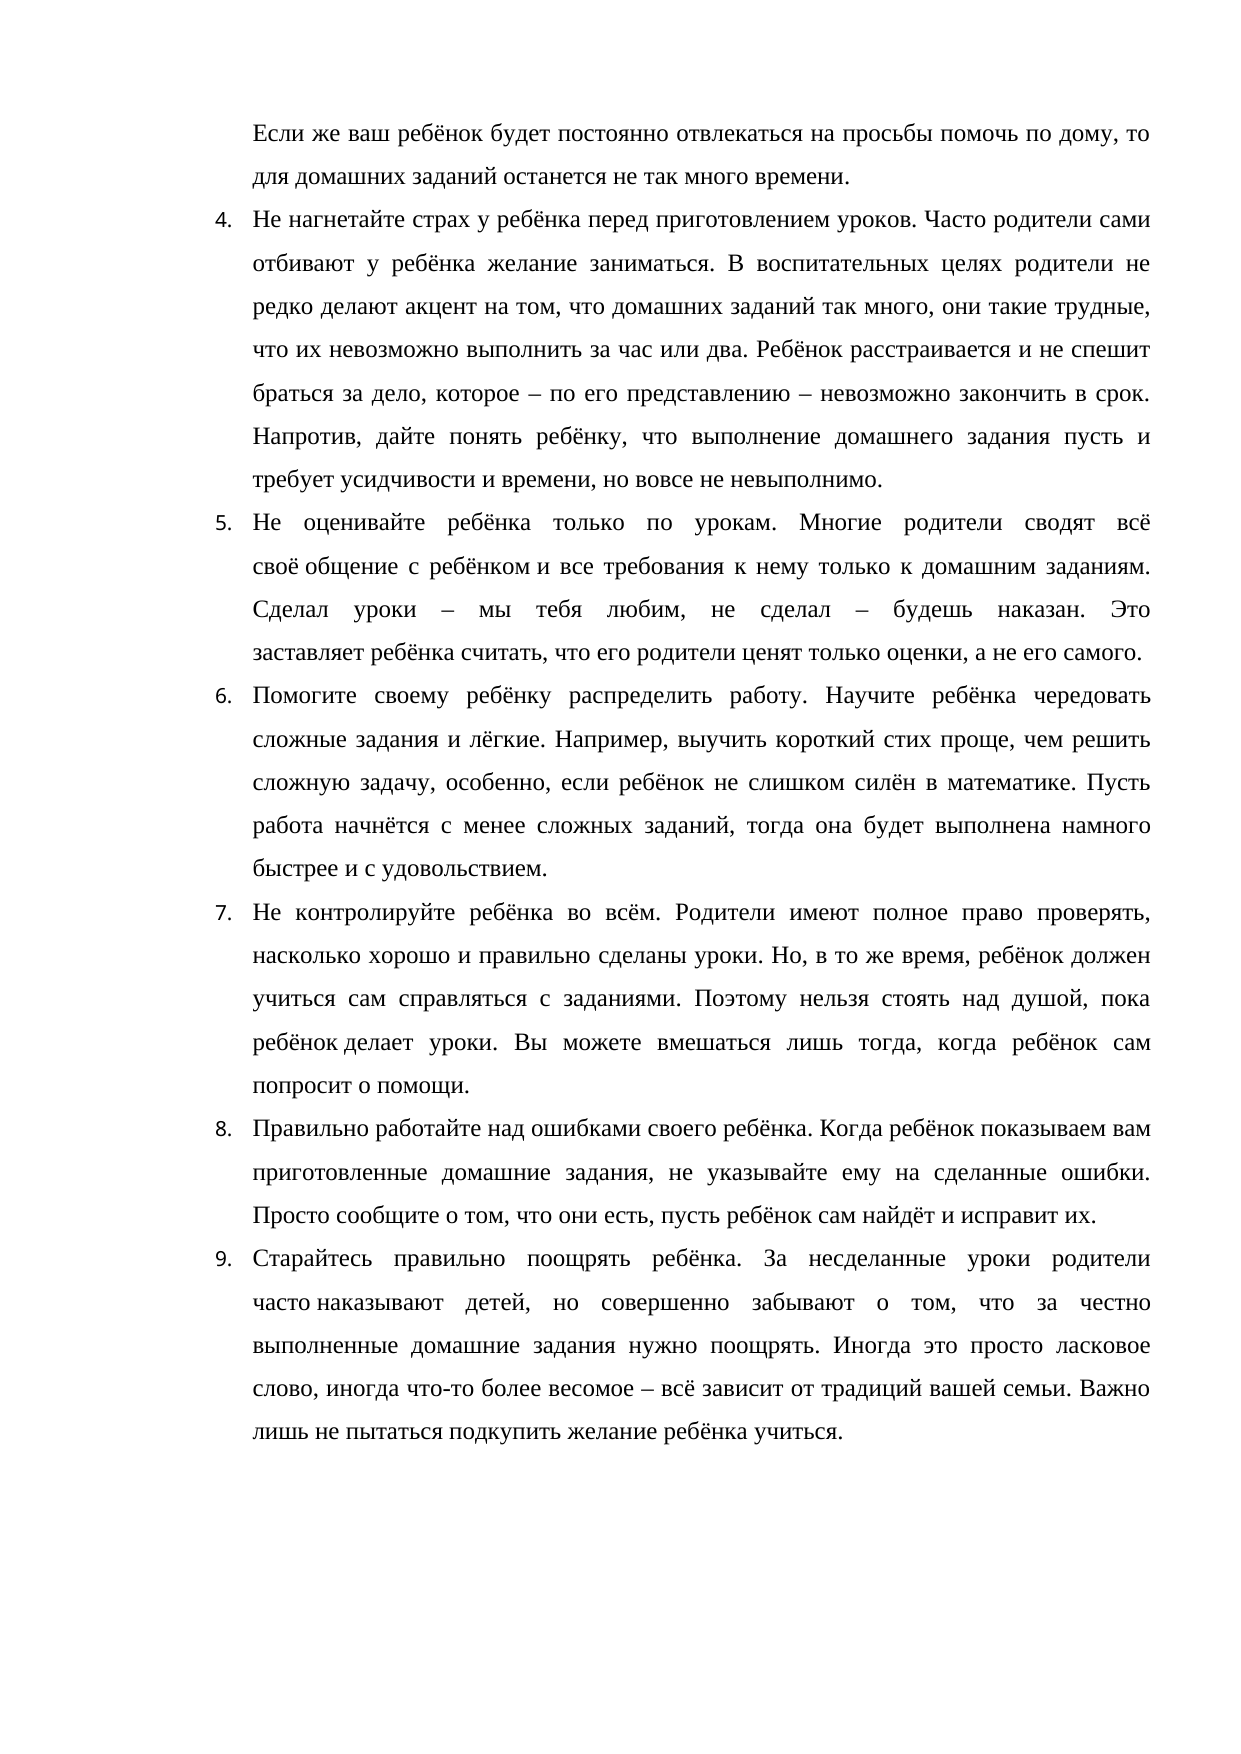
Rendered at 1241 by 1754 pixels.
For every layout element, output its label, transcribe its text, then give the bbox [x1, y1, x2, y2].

list Помогите своему ребёнку распределить работу. Научите ребёнка чередовать сложные задания и лёгкие. Например, выучить короткий стих проще, чем решить сложную задачу, особенно, если ребёнок не слишком силён в математике. Пусть работа начнётся с менее сложных заданий, тогда она будет выполнена намного быстрее и с удовольствием. [215, 680, 1152, 882]
list Не нагнетайте страх у ребёнка перед приготовлением уроков. Часто родители сами отбивают у ребёнка желание заниматься. В воспитательных целях родители не редко делают акцент на том, что домашних заданий так много, они такие трудные, что их невозможно выполнить за час или два. Ребёнок расстраивается и не спешит браться за дело, которое – по его представлению – невозможно закончить в срок. Напротив, дайте понять ребёнку, что выполнение домашнего задания пусть и требует усидчивости и времени, но вовсе не невыполнимо. [215, 204, 1152, 493]
list Не контролируйте ребёнка во всём. Родители имеют полное право проверять, насколько хорошо и правильно сделаны уроки. Но, в то же время, ребёнок должен учиться сам справляться с заданиями. Поэтому нельзя стоять над душой, пока ребёнок делает уроки. Вы можете вмешаться лишь тогда, когда ребёнок сам попросит о помощи. [215, 897, 1152, 1098]
list Старайтесь правильно поощрять ребёнка. За несделанные уроки родители часто наказывают детей, но совершенно забывают о том, что за честно выполненные домашние задания нужно поощрять. Иногда это просто ласковое слово, иногда что-то более весомое – всё зависит от традиций вашей семьи. Важно лишь не пытаться подкупить желание ребёнка учиться. [215, 1243, 1152, 1445]
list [215, 118, 1152, 190]
list Не оценивайте ребёнка только по урокам. Многие родители сводят всё своё общение с ребёнком и все требования к нему только к домашним заданиям. Сделал уроки – мы тебя любим, не сделал – будешь наказан. Это заставляет ребёнка считать, что его родители ценят только оценки, а не его самого. [215, 507, 1152, 666]
list Правильно работайте над ошибками своего ребёнка. Когда ребёнок показываем вам приготовленные домашние задания, не указывайте ему на сделанные ошибки. Просто сообщите о том, что они есть, пусть ребёнок сам найдёт и исправит их. [215, 1113, 1152, 1229]
